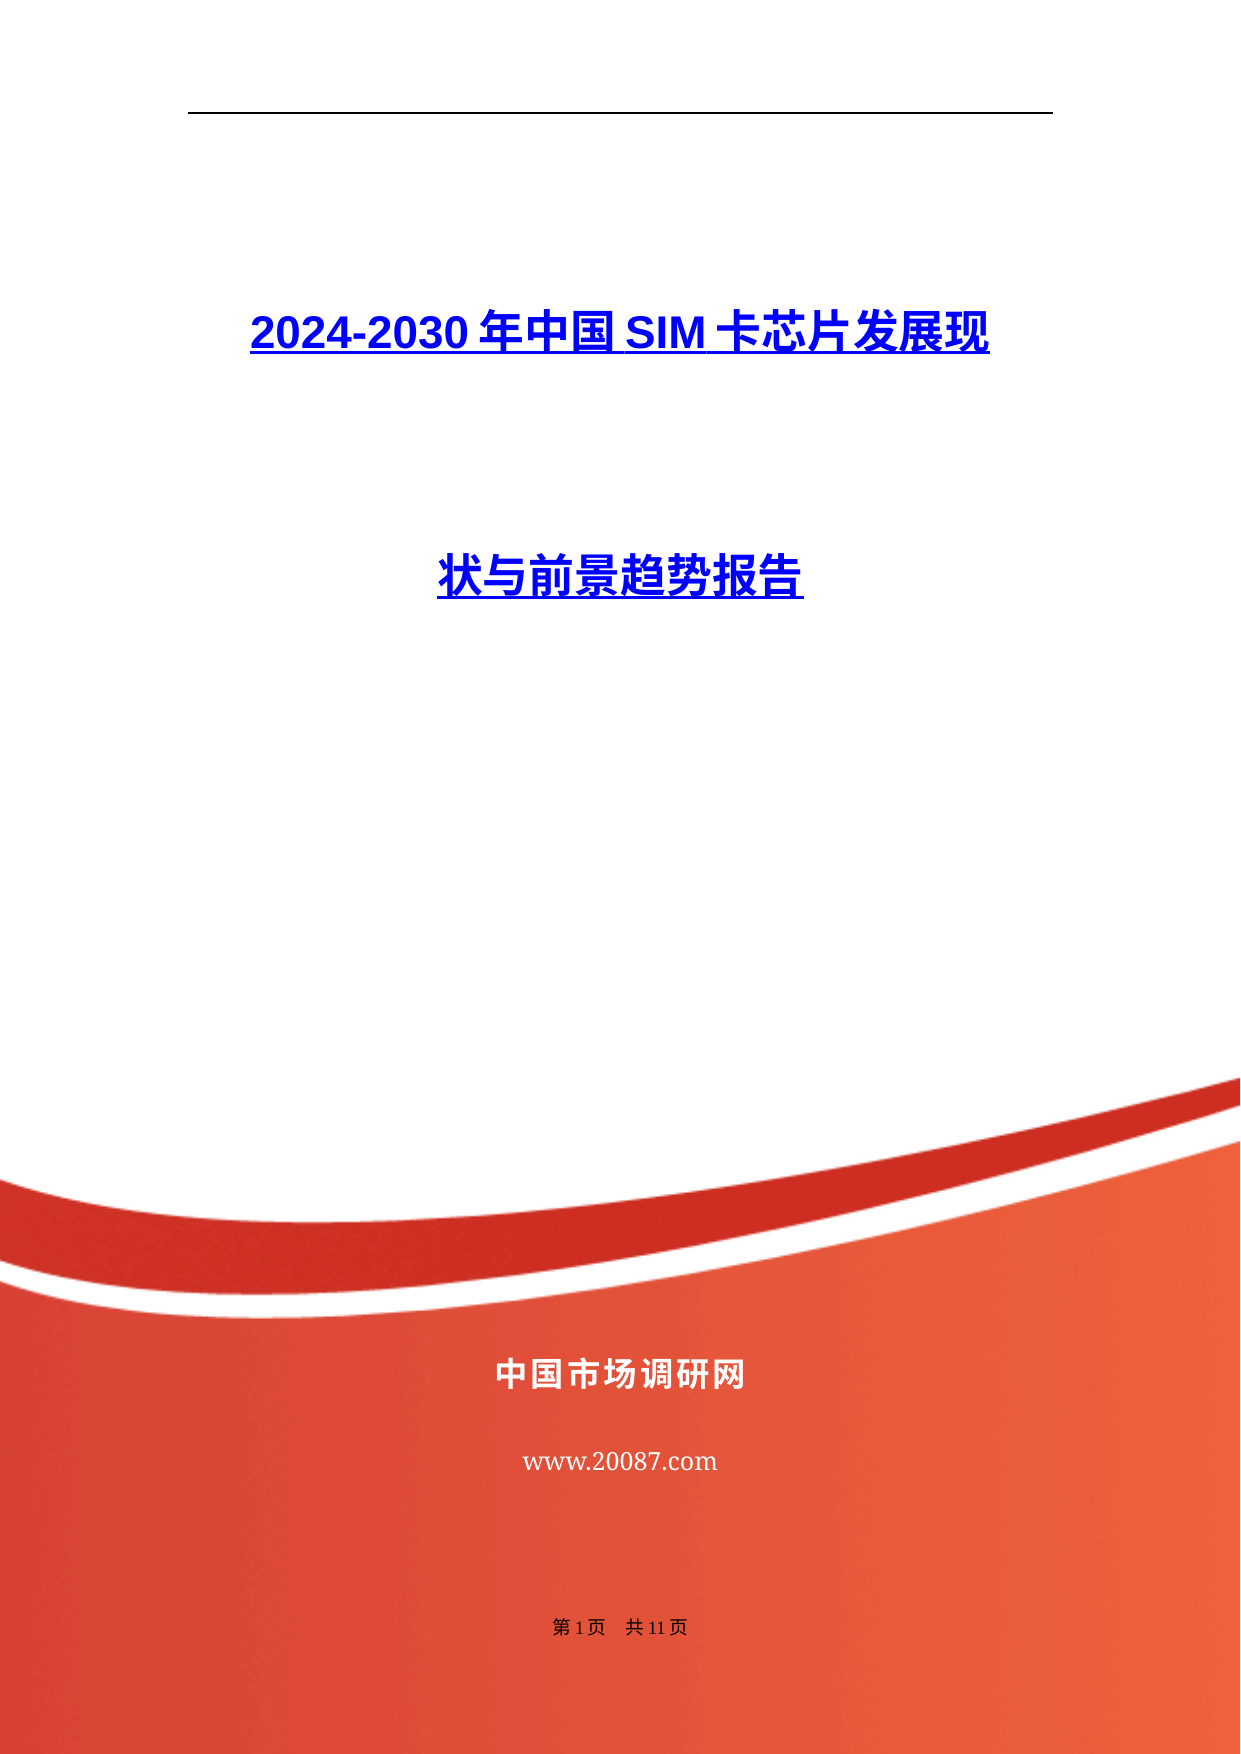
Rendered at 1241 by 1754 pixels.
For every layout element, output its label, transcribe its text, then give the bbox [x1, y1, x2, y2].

table_header 2024-2030年中国SIM卡芯片发展现状与前景趋势报告 [188, 207, 1053, 773]
picture [0, 1006, 1241, 1754]
subtitle 中国市场调研网 [187, 1339, 1053, 1404]
text www.20087.com [187, 1428, 1053, 1493]
